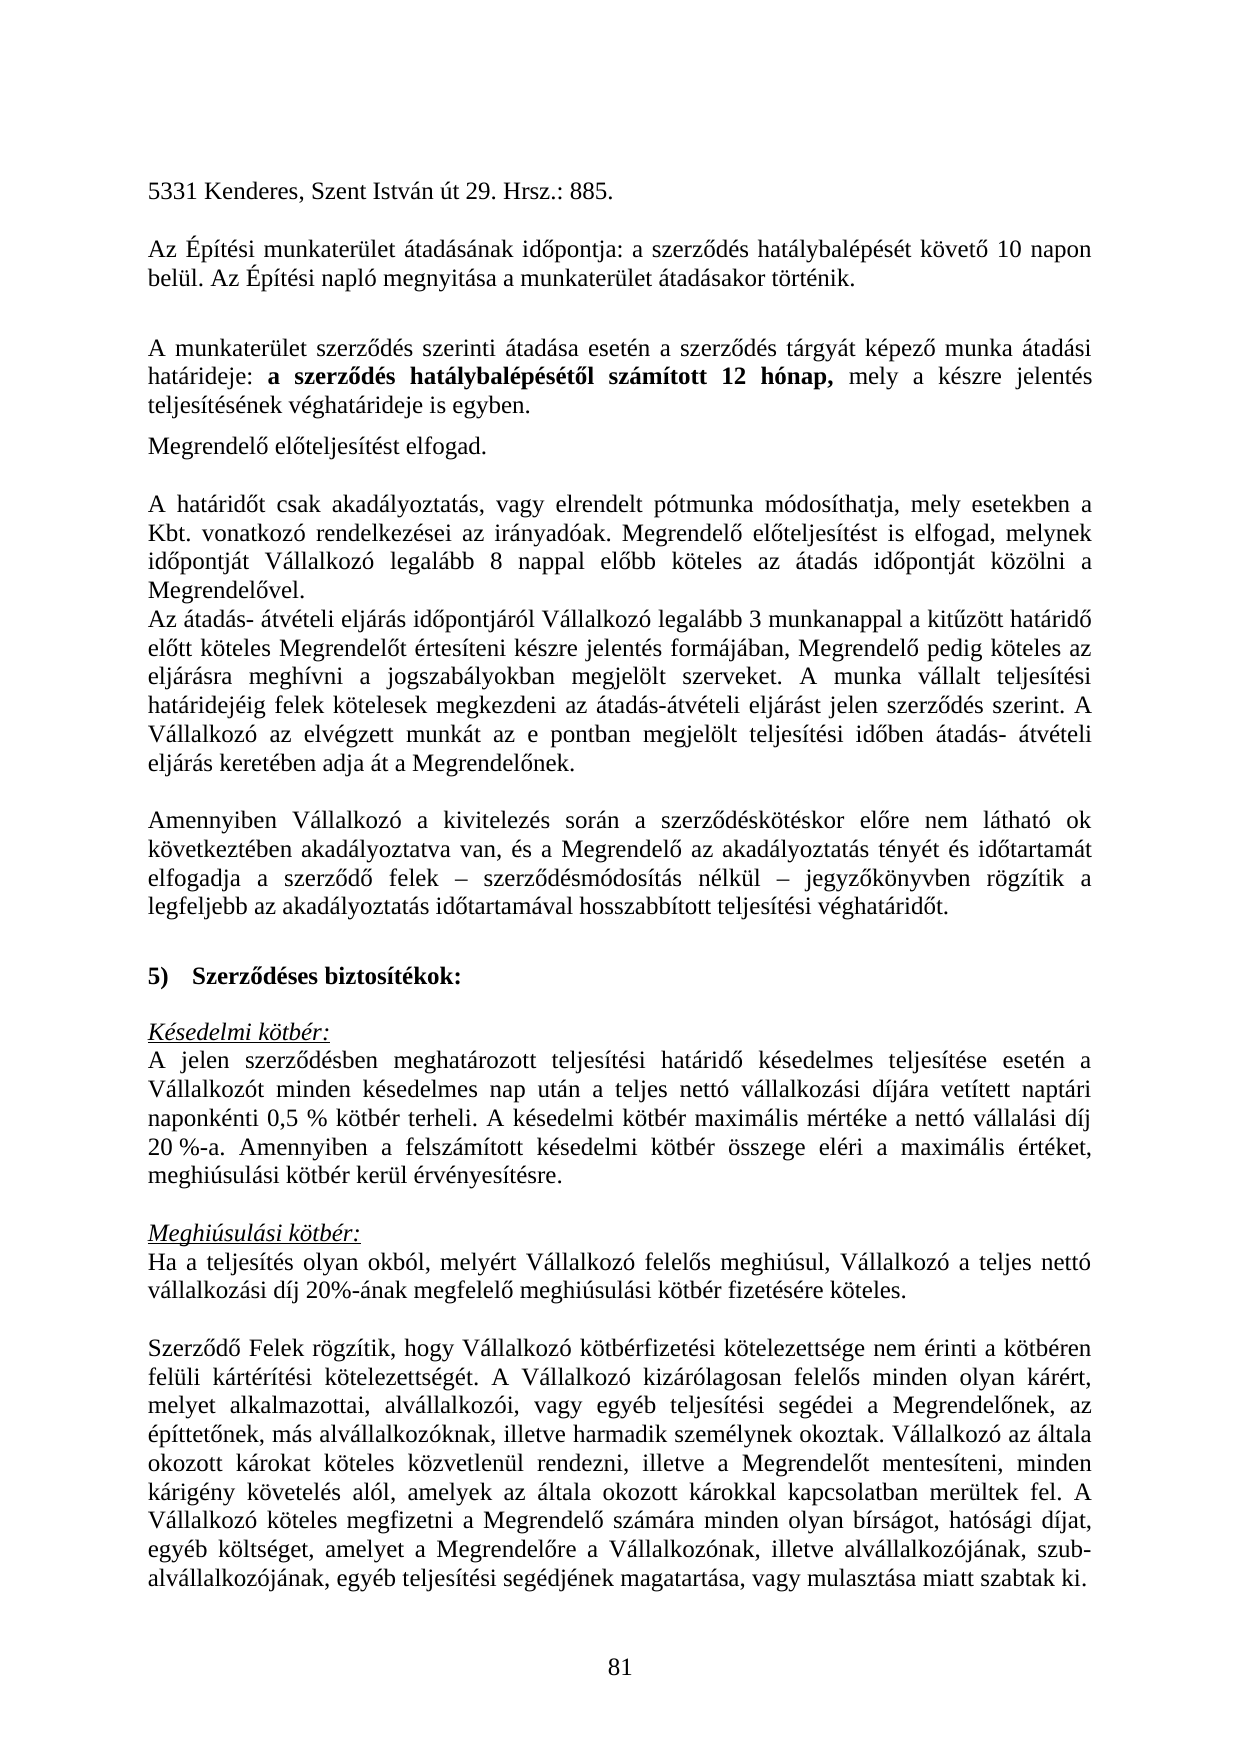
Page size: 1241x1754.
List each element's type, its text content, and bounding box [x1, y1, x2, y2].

text Meghiúsulási kötbér: [148, 1218, 1093, 1247]
text A határidőt csak akadályoztatás, vagy elrendelt pótmunka módosíthatja, mely esetekben a Kbt. vonatkozó rendelkezései az irányadóak. Megrendelő előteljesítést is elfogad, melynek időpontját Vállalkozó legalább 8 nappal előbb köteles az átadás időpontját közölni a Megrendelővel. [148, 489, 1093, 604]
text A jelen szerződésben meghatározott teljesítési határidő késedelmes teljesítése esetén a Vállalkozót minden késedelmes nap után a teljes nettó vállalkozási díjára vetített naptári naponkénti 0,5 % kötbér terheli. A késedelmi kötbér maximális mértéke a nettó vállalási díj 20 %-a. Amennyiben a felszámított késedelmi kötbér összege eléri a maximális értéket, meghiúsulási kötbér kerül érvényesítésre. [148, 1045, 1093, 1189]
list 5331 Kenderes, Szent István út 29. Hrsz.: 885. [148, 176, 1093, 205]
text A munkaterület szerződés szerinti átadása esetén a szerződés tárgyát képező munka átadási határideje: a szerződés hatálybalépésétől számított 12 hónap, mely a készre jelentés teljesítésének véghatárideje is egyben. [148, 333, 1093, 419]
text Ha a teljesítés olyan okból, melyért Vállalkozó felelős meghiúsul, Vállalkozó a teljes nettó vállalkozási díj 20%-ának megfelelő meghiúsulási kötbér fizetésére köteles. [148, 1247, 1093, 1304]
text Szerződő Felek rögzítik, hogy Vállalkozó kötbérfizetési kötelezettsége nem érinti a kötbéren felüli kártérítési kötelezettségét. A Vállalkozó kizárólagosan felelős minden olyan kárért, melyet alkalmazottai, alvállalkozói, vagy egyéb teljesítési segédei a Megrendelőnek, az építtetőnek, más alvállalkozóknak, illetve harmadik személynek okoztak. Vállalkozó az általa okozott károkat köteles közvetlenül rendezni, illetve a Megrendelőt mentesíteni, minden kárigény követelés alól, amelyek az általa okozott károkkal kapcsolatban merültek fel. A Vállalkozó köteles megfizetni a Megrendelő számára minden olyan bírságot, hatósági díjat, egyéb költséget, amelyet a Megrendelőre a Vállalkozónak, illetve alvállalkozójának, szub-alvállalkozójának, egyéb teljesítési segédjének magatartása, vagy mulasztása miatt szabtak ki. [148, 1333, 1093, 1592]
text Az átadás- átvételi eljárás időpontjáról Vállalkozó legalább 3 munkanappal a kitűzött határidő előtt köteles Megrendelőt értesíteni készre jelentés formájában, Megrendelő pedig köteles az eljárásra meghívni a jogszabályokban megjelölt szerveket. A munka vállalt teljesítési határidejéig felek kötelesek megkezdeni az átadás-átvételi eljárást jelen szerződés szerint. A Vállalkozó az elvégzett munkát az e pontban megjelölt teljesítési időben átadás- átvételi eljárás keretében adja át a Megrendelőnek. [148, 604, 1093, 776]
list Megrendelő előteljesítést elfogad. [148, 431, 1093, 460]
list Szerződéses biztosítékok: [148, 961, 1093, 990]
list Az Építési munkaterület átadásának időpontja: a szerződés hatálybalépését követő 10 napon belül. Az Építési napló megnyitása a munkaterület átadásakor történik. [148, 234, 1093, 291]
text Amennyiben Vállalkozó a kivitelezés során a szerződéskötéskor előre nem látható ok következtében akadályoztatva van, és a Megrendelő az akadályoztatás tényét és időtartamát elfogadja a szerződő felek – szerződésmódosítás nélkül – jegyzőkönyvben rögzítik a legfeljebb az akadályoztatás időtartamával hosszabbított teljesítési véghatáridőt. [148, 805, 1093, 920]
text Késedelmi kötbér: [148, 1017, 1093, 1045]
